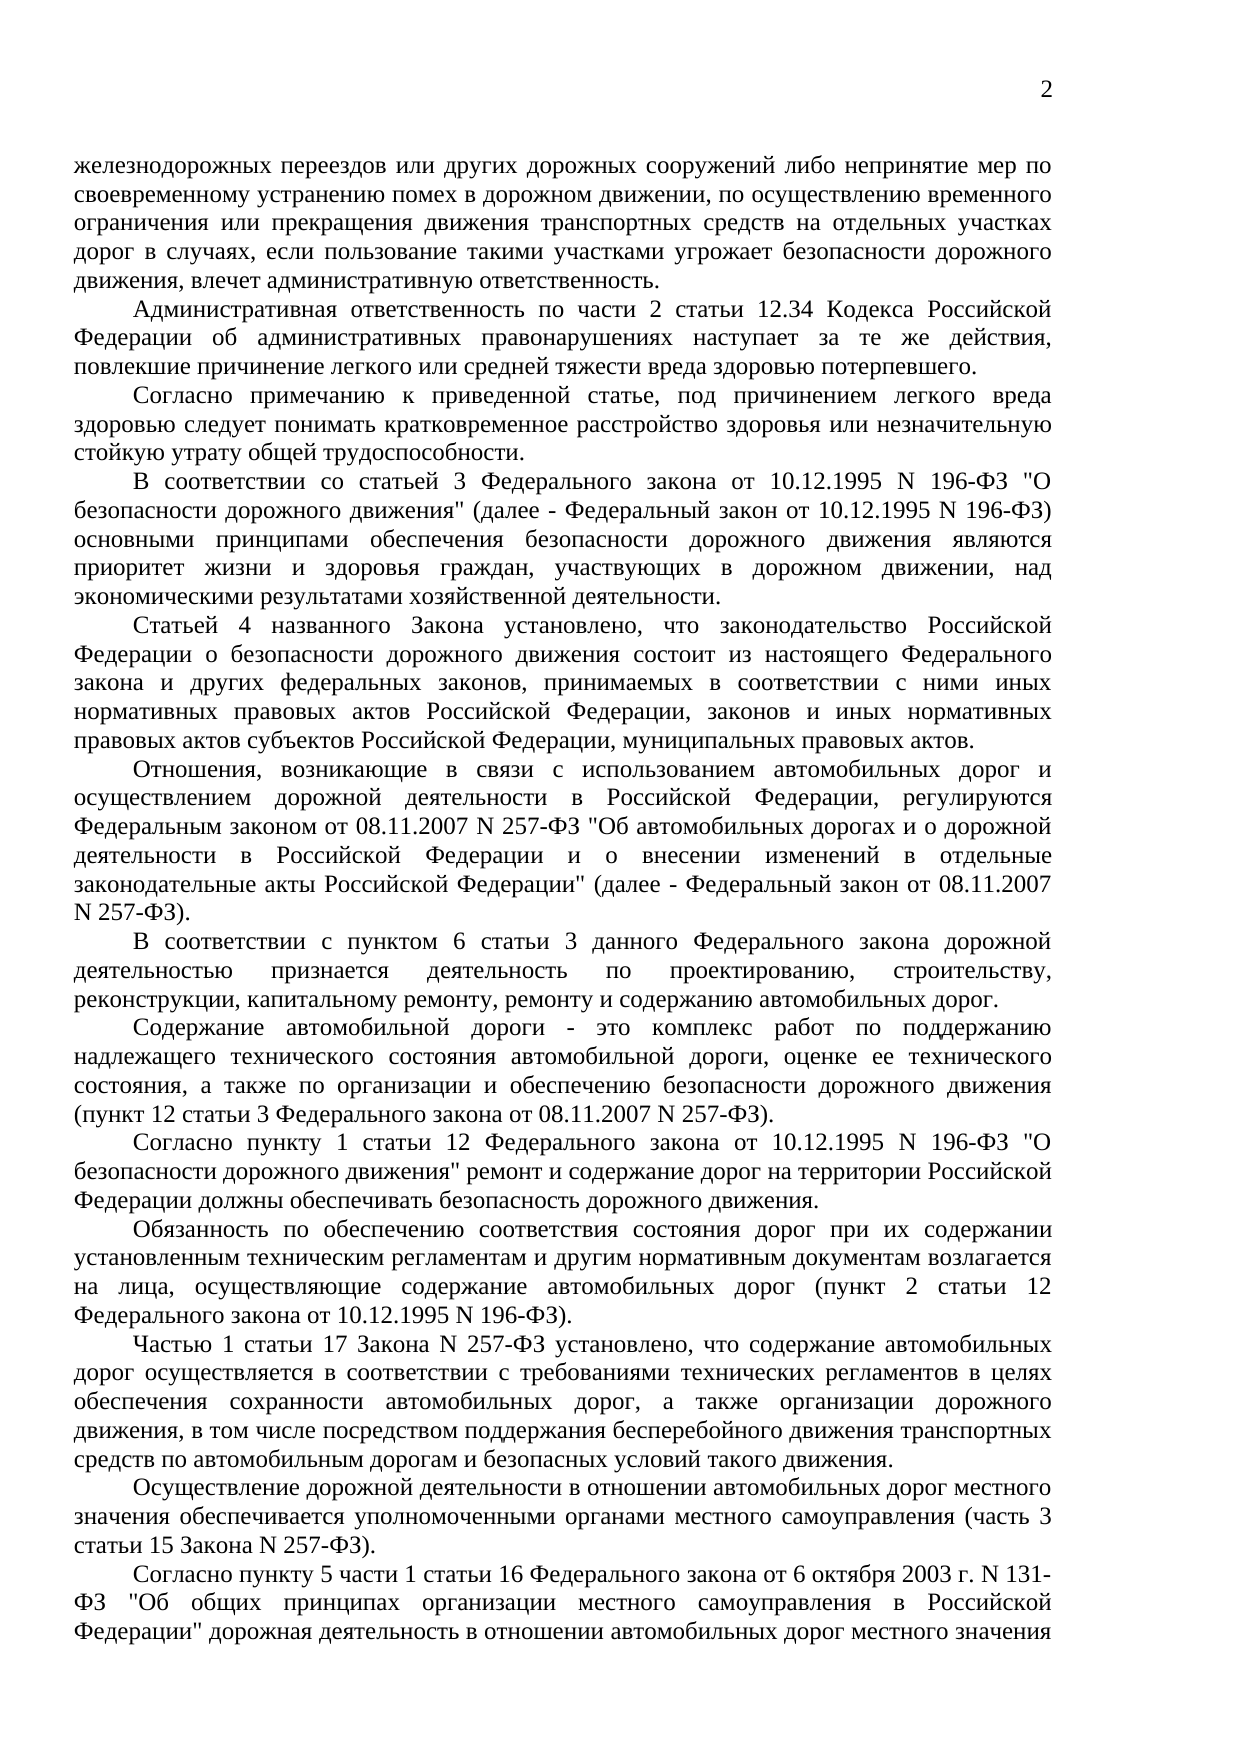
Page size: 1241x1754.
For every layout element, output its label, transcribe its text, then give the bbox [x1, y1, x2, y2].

text В соответствии со статьей 3 Федерального закона от 10.12.1995 N 196-ФЗ "О безопасности дорожного движения" (далее - Федеральный закон от 10.12.1995 N 196-ФЗ) основными принципами обеспечения безопасности дорожного движения являются приоритет жизни и здоровья граждан, участвующих в дорожном движении, над экономическими результатами хозяйственной деятельности. [74, 466, 1053, 610]
text Согласно примечанию к приведенной статье, под причинением легкого вреда здоровью следует понимать кратковременное расстройство здоровья или незначительную стойкую утрату общей трудоспособности. [74, 380, 1053, 466]
text Обязанность по обеспечению соответствия состояния дорог при их содержании установленным техническим регламентам и другим нормативным документам возлагается на лица, осуществляющие содержание автомобильных дорог (пункт 2 статьи 12 Федерального закона от 10.12.1995 N 196-ФЗ). [74, 1214, 1053, 1329]
text Содержание автомобильной дороги - это комплекс работ по поддержанию надлежащего технического состояния автомобильной дороги, оценке ее технического состояния, а также по организации и обеспечению безопасности дорожного движения (пункт 12 статьи 3 Федерального закона от 08.11.2007 N 257-ФЗ). [74, 1012, 1053, 1127]
text В соответствии с пунктом 6 статьи 3 данного Федерального закона дорожной деятельностью признается деятельность по проектированию, строительству, реконструкции, капитальному ремонту, ремонту и содержанию автомобильных дорог. [74, 926, 1053, 1012]
text Отношения, возникающие в связи с использованием автомобильных дорог и осуществлением дорожной деятельности в Российской Федерации, регулируются Федеральным законом от 08.11.2007 N 257-ФЗ "Об автомобильных дорогах и о дорожной деятельности в Российской Федерации и о внесении изменений в отдельные законодательные акты Российской Федерации" (далее - Федеральный закон от 08.11.2007 N 257-ФЗ). [74, 754, 1053, 926]
text Согласно пункту 1 статьи 12 Федерального закона от 10.12.1995 N 196-ФЗ "О безопасности дорожного движения" ремонт и содержание дорог на территории Российской Федерации должны обеспечивать безопасность дорожного движения. [74, 1127, 1053, 1214]
text Административная ответственность по части 2 статьи 12.34 Кодекса Российской Федерации об административных правонарушениях наступает за те же действия, повлекшие причинение легкого или средней тяжести вреда здоровью потерпевшего. [74, 294, 1053, 380]
text Осуществление дорожной деятельности в отношении автомобильных дорог местного значения обеспечивается уполномоченными органами местного самоуправления (часть 3 статьи 15 Закона N 257-ФЗ). [74, 1472, 1053, 1559]
text Статьей 4 названного Закона установлено, что законодательство Российской Федерации о безопасности дорожного движения состоит из настоящего Федерального закона и других федеральных законов, принимаемых в соответствии с ними иных нормативных правовых актов Российской Федерации, законов и иных нормативных правовых актов субъектов Российской Федерации, муниципальных правовых актов. [74, 610, 1053, 754]
text Частью 1 статьи 17 Закона N 257-ФЗ установлено, что содержание автомобильных дорог осуществляется в соответствии с требованиями технических регламентов в целях обеспечения сохранности автомобильных дорог, а также организации дорожного движения, в том числе посредством поддержания бесперебойного движения транспортных средств по автомобильным дорогам и безопасных условий такого движения. [74, 1329, 1053, 1472]
